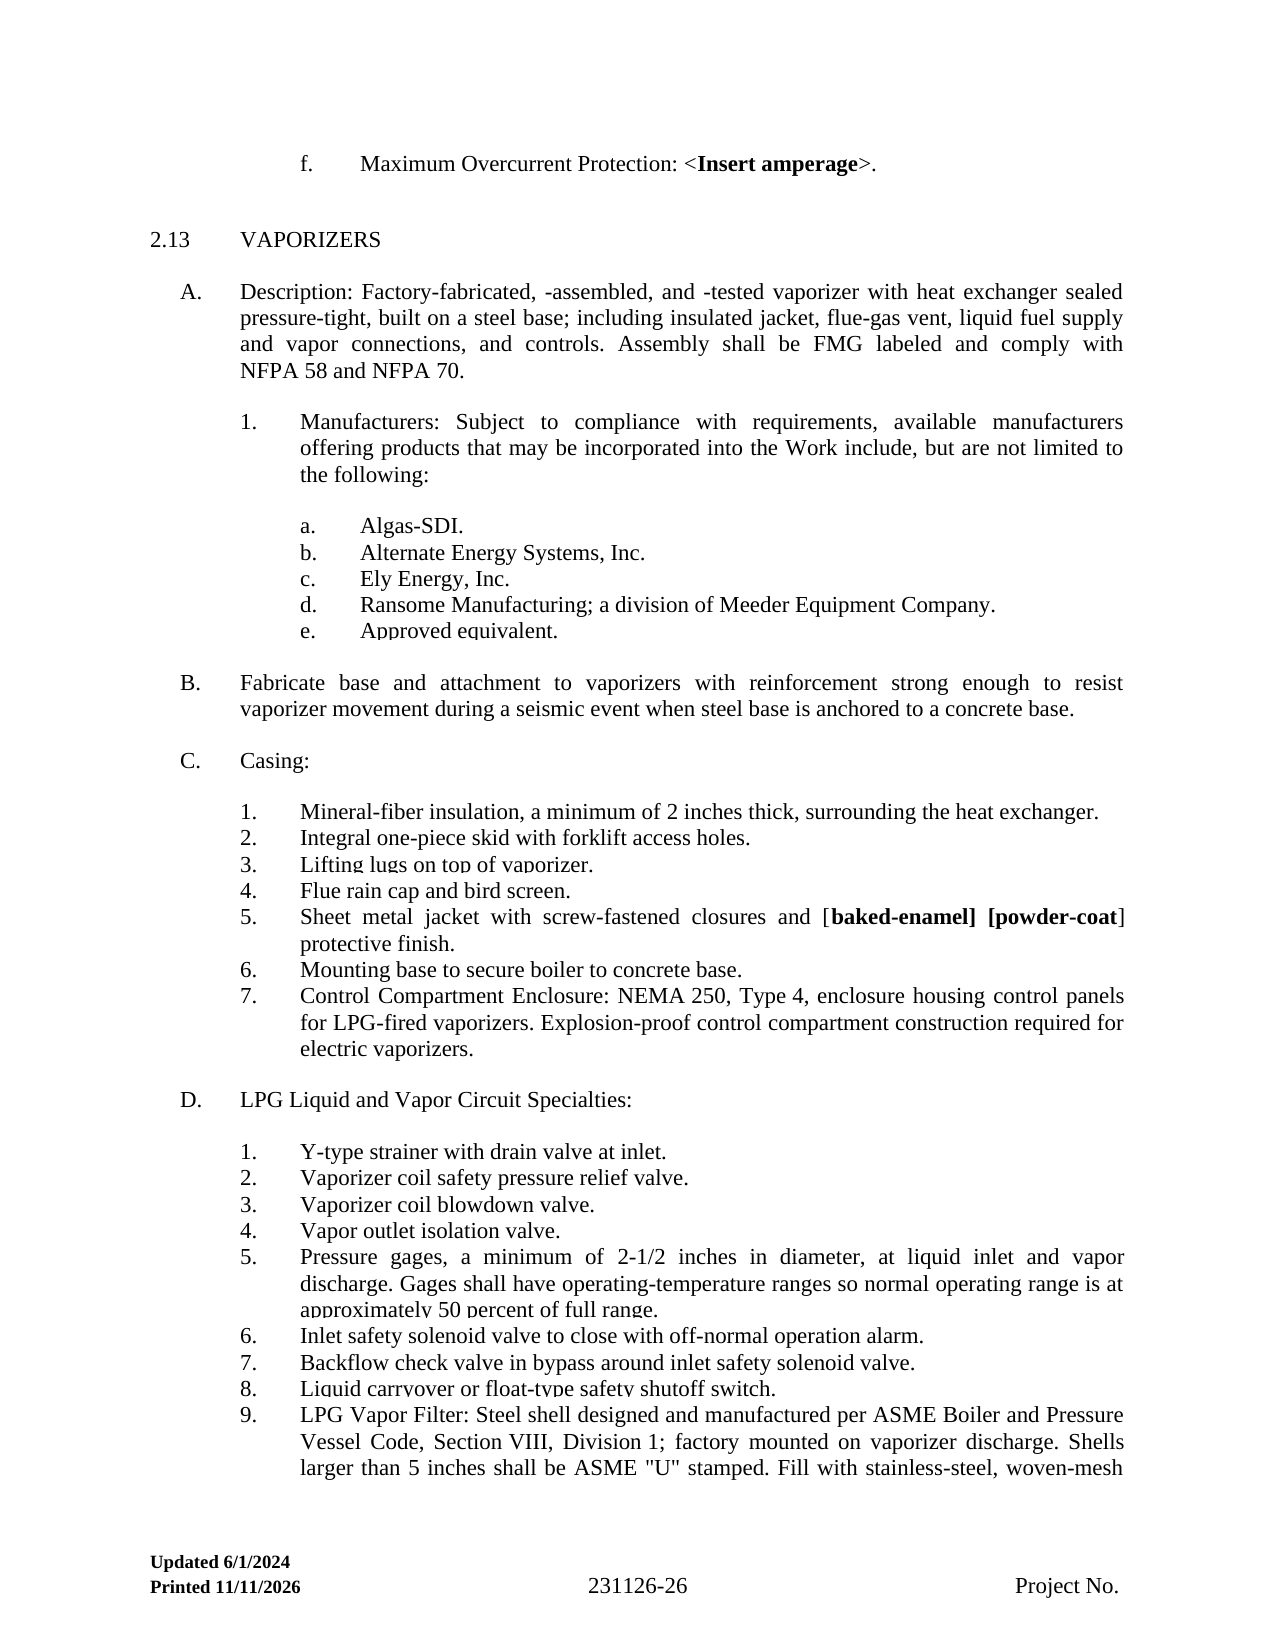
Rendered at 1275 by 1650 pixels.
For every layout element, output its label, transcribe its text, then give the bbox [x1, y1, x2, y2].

text Control Compartment Enclosure: NEMA 250, Type 4, enclosure housing control panels for LPG-fired vaporizers. Explosion-proof control compartment construction required for electric vaporizers. [240, 982, 1125, 1062]
text Ransome Manufacturing; a division of Meeder Equipment Company. [300, 591, 1125, 618]
text Integral one-piece skid with forklift access holes. [240, 824, 1125, 851]
text Description: Factory-fabricated, -assembled, and -tested vaporizer with heat exchanger sealed pressure-tight, built on a steel base; including insulated jacket, flue-gas vent, liquid fuel supply and vapor connections, and controls. Assembly shall be FMG labeled and comply with NFPA 58 and NFPA 70. [180, 278, 1125, 383]
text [240, 1401, 1125, 1481]
text Mounting base to secure boiler to concrete base. [240, 956, 1125, 982]
text Ely Energy, Inc. [300, 565, 1125, 591]
text Backflow check valve in bypass around inlet safety solenoid valve. [240, 1349, 1125, 1375]
text Lifting lugs on top of vaporizer. [240, 851, 1125, 873]
text Inlet safety solenoid valve to close with off-normal operation alarm. [240, 1322, 1125, 1349]
text Manufacturers: Subject to compliance with requirements, available manufacturers offering products that may be incorporated into the Work include, but are not limited to the following: [240, 408, 1125, 487]
text Flue rain cap and bird screen. [240, 877, 1125, 903]
text Alternate Energy Systems, Inc. [300, 538, 1125, 565]
text Sheet metal jacket with screw-fastened closures and [baked-enamel] [powder-coat] protective finish. [240, 903, 1125, 956]
text Vapor outlet isolation valve. [240, 1217, 1125, 1243]
text Y-type strainer with drain valve at inlet. [240, 1138, 1125, 1164]
text LPG Liquid and Vapor Circuit Specialties: [180, 1087, 1125, 1113]
text Pressure gages, a minimum of 2-1/2 inches in diameter, at liquid inlet and vapor discharge. Gages shall have operating-temperature ranges so normal operating range is at approximately 50 percent of full range. [240, 1243, 1125, 1318]
text Maximum Overcurrent Protection: <Insert amperage>. [300, 150, 1125, 176]
text Approved equivalent. [300, 618, 1125, 640]
text Liquid carryover or float-type safety shutoff switch. [240, 1375, 1125, 1397]
text Mineral-fiber insulation, a minimum of 2 inches thick, surrounding the heat exchanger. [240, 798, 1125, 824]
text Casing: [180, 747, 1125, 773]
text VAPORIZERS [150, 226, 1125, 253]
text Vaporizer coil safety pressure relief valve. [240, 1164, 1125, 1191]
text Fabricate base and attachment to vaporizers with reinforcement strong enough to resist vaporizer movement during a seismic event when steel base is anchored to a concrete base. [180, 669, 1125, 722]
text Vaporizer coil blowdown valve. [240, 1191, 1125, 1217]
text Algas-SDI. [300, 512, 1125, 538]
